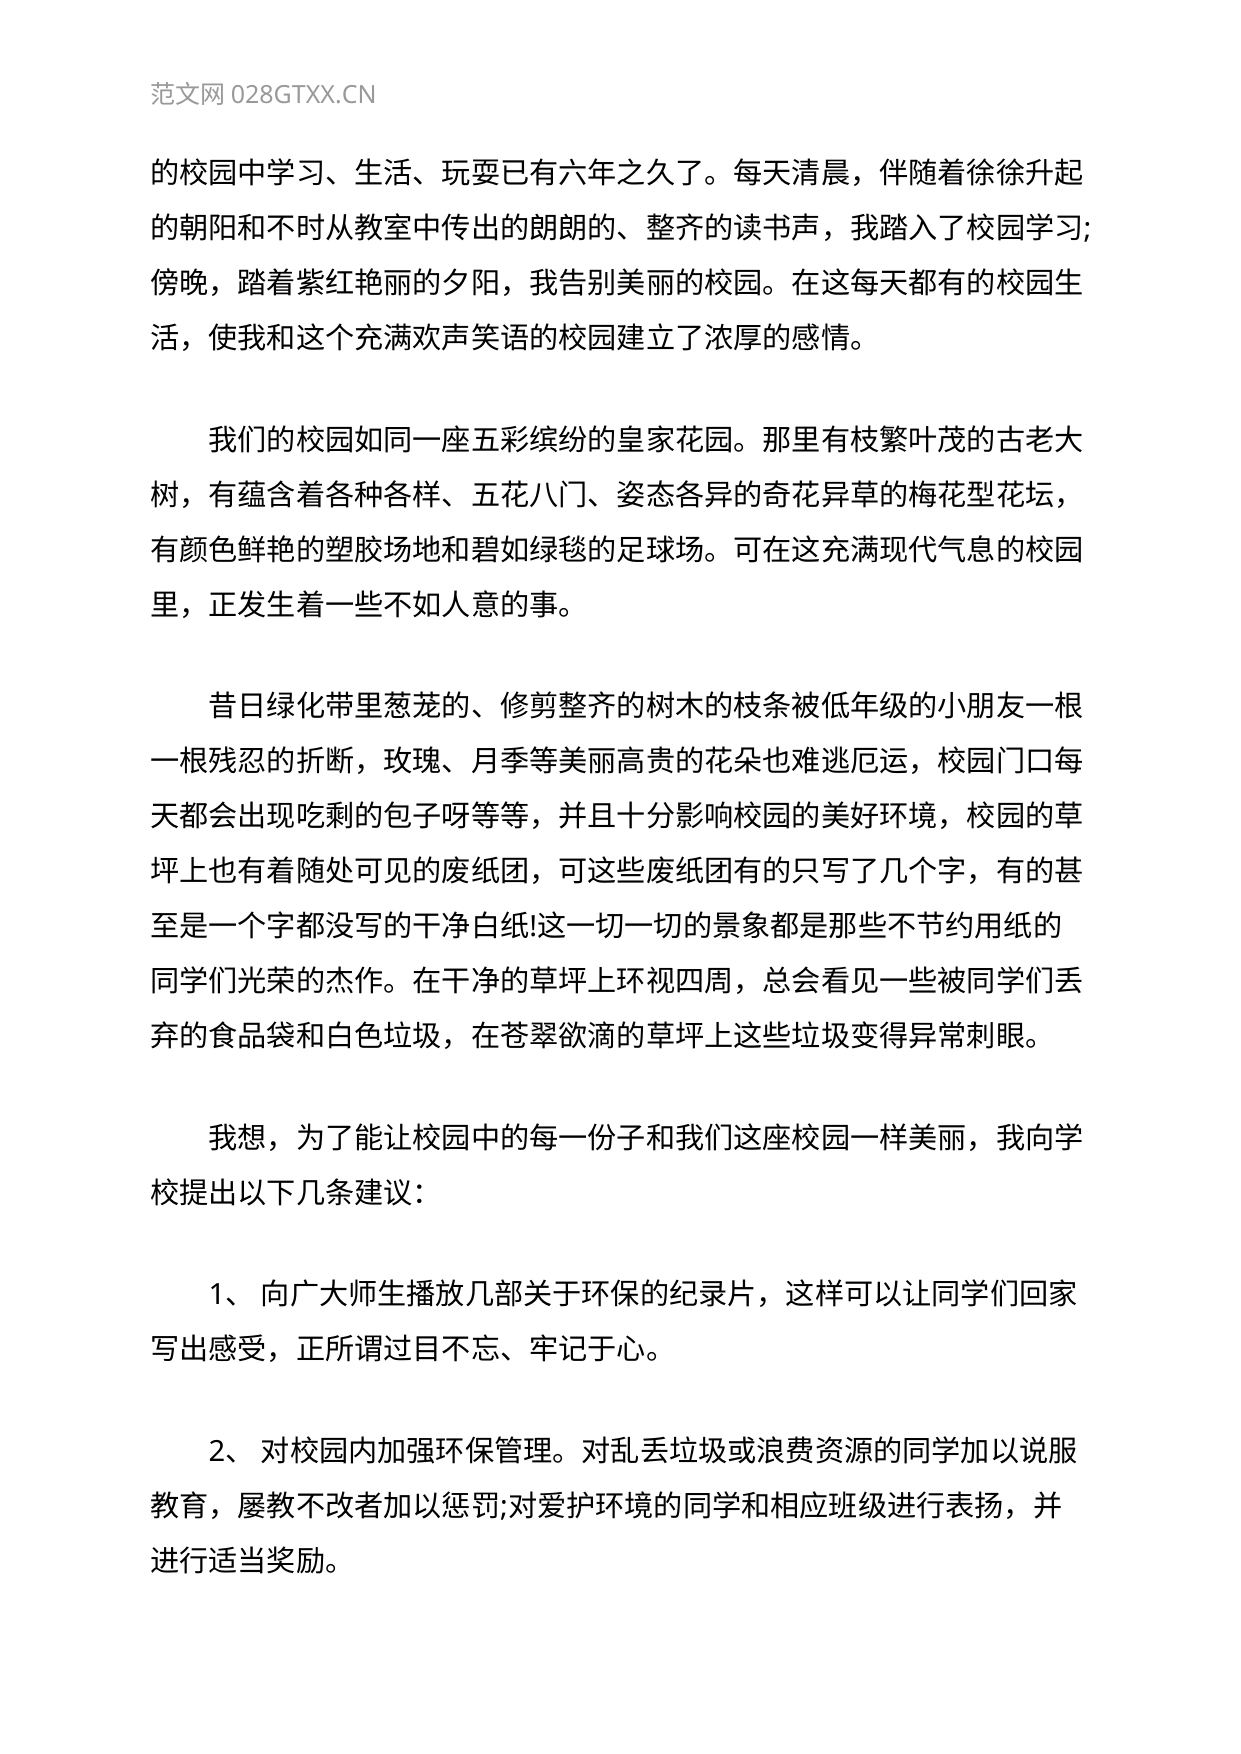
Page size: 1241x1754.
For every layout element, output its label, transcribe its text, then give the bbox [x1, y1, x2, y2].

text 1、 向广大师生播放几部关于环保的纪录片，这样可以让同学们回家写出感受，正所谓过目不忘、牢记于心。 [150, 1271, 1090, 1368]
text 昔日绿化带里葱茏的、修剪整齐的树木的枝条被低年级的小朋友一根一根残忍的折断，玫瑰、月季等美丽高贵的花朵也难逃厄运，校园门口每天都会出现吃剩的包子呀等等，并且十分影响校园的美好环境，校园的草坪上也有着随处可见的废纸团，可这些废纸团有的只写了几个字，有的甚至是一个字都没写的干净白纸!这一切一切的景象都是那些不节约用纸的同学们光荣的杰作。在干净的草坪上环视四周，总会看见一些被同学们丢弃的食品袋和白色垃圾，在苍翠欲滴的草坪上这些垃圾变得异常刺眼。 [150, 683, 1090, 1055]
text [150, 150, 1090, 357]
text 我们的校园如同一座五彩缤纷的皇家花园。那里有枝繁叶茂的古老大树，有蕴含着各种各样、五花八门、姿态各异的奇花异草的梅花型花坛，有颜色鲜艳的塑胶场地和碧如绿毯的足球场。可在这充满现代气息的校园里，正发生着一些不如人意的事。 [150, 417, 1090, 623]
text 我想，为了能让校园中的每一份子和我们这座校园一样美丽，我向学校提出以下几条建议： [150, 1114, 1090, 1211]
text 2、 对校园内加强环保管理。对乱丢垃圾或浪费资源的同学加以说服教育，屡教不改者加以惩罚;对爱护环境的同学和相应班级进行表扬，并进行适当奖励。 [150, 1428, 1090, 1580]
